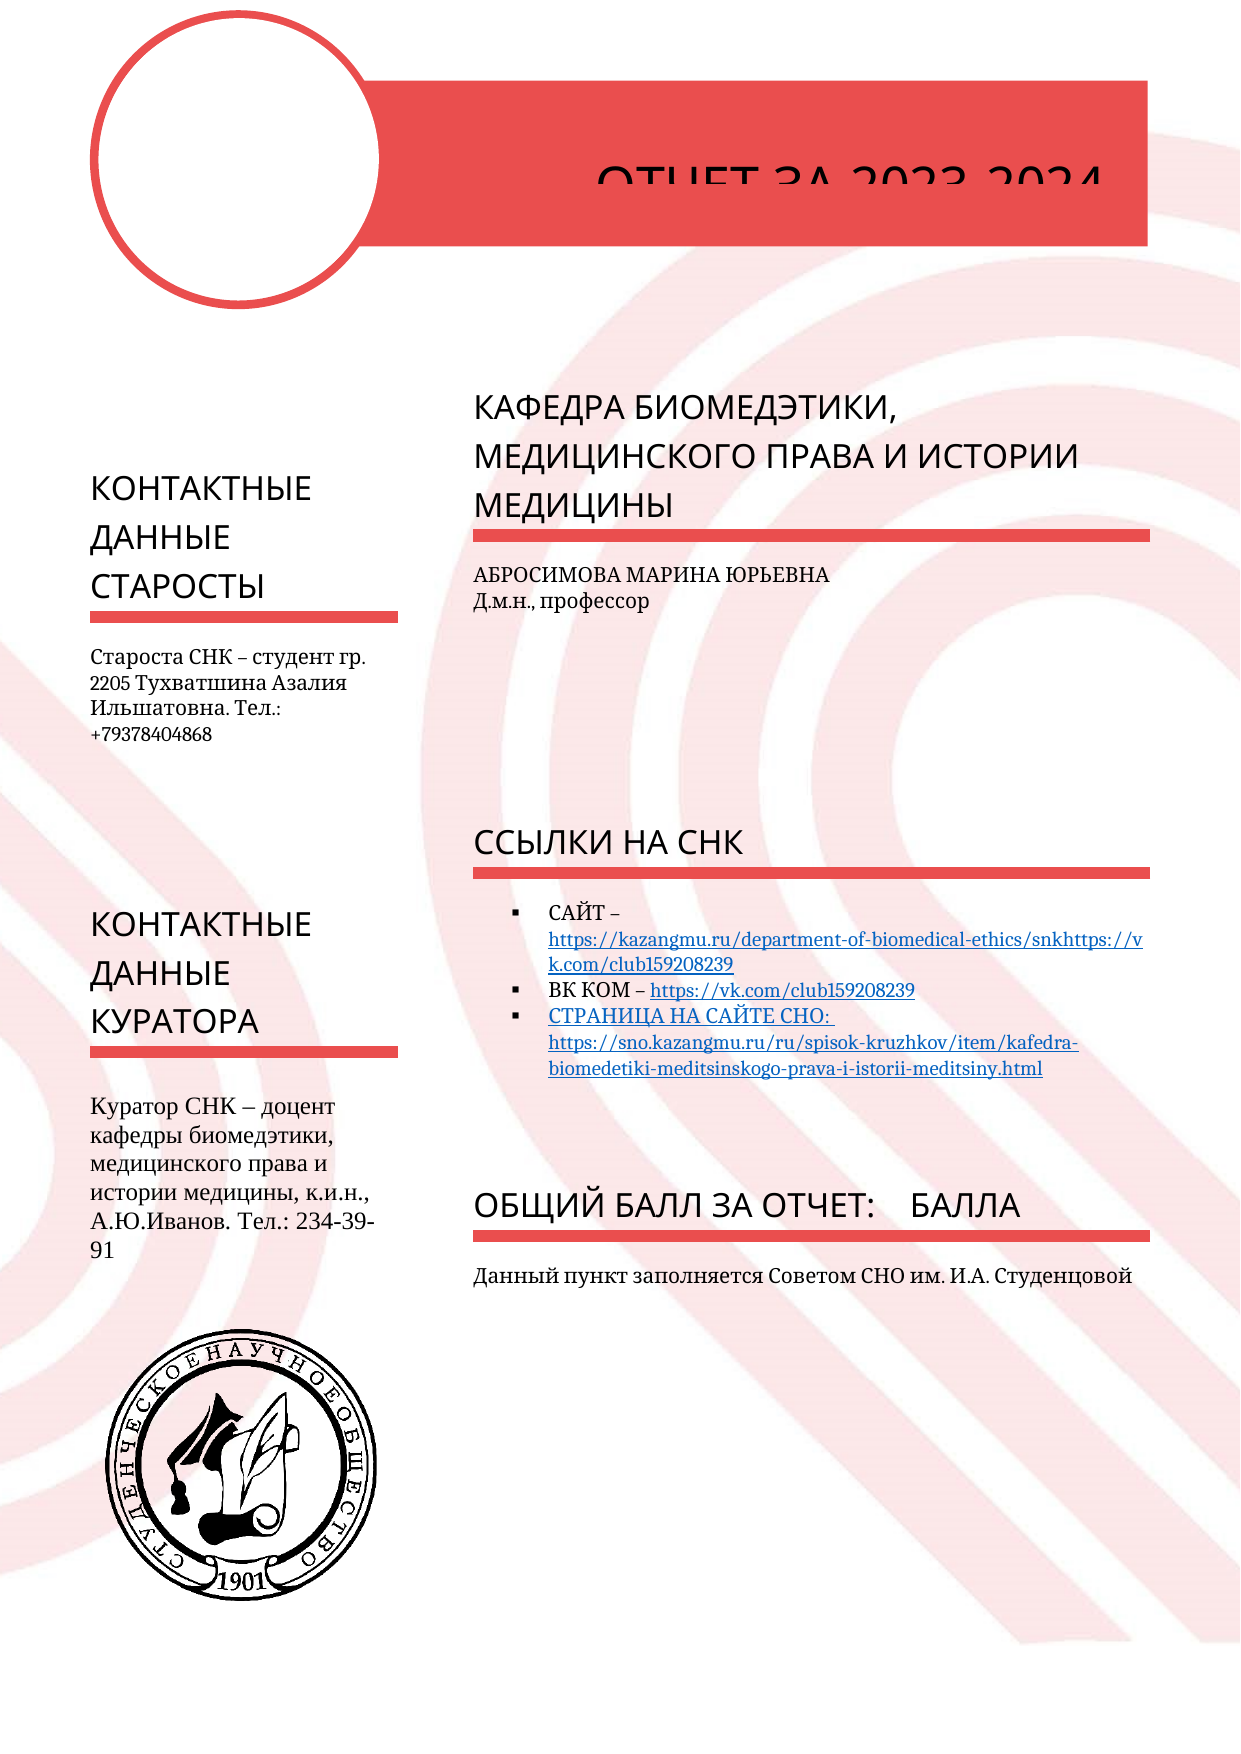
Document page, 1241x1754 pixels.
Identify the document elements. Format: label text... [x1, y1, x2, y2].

table_header АБРОСИМОВА МАРИНА ЮРЬЕВНА Д.м.н., профессор ссылки на снк САЙТ – https://kazangmu.ru/department-of-biomedical-ethics/snkhttps://vk.com/club159208239 ВК КОМ – https://vk.com/club159208239 СТРАНИЦА НА САЙТЕ СНО: https://sno.kazangmu.ru/ru/spisok-kruzhkov/item/kafedra-biomedetiki-meditsinskogo-prava-i-istorii-meditsiny.html ОБЩИЙ БАЛЛ ЗА ОТЧЕТ: БАЛЛА Данный пункт заполняется Советом СНО им. И.А. Студенцовой [473, 879, 1150, 1230]
table_header АБРОСИМОВА МАРИНА ЮРЬЕВНА Д.м.н., профессор ссылки на снк САЙТ – https://kazangmu.ru/department-of-biomedical-ethics/snkhttps://vk.com/club159208239 ВК КОМ – https://vk.com/club159208239 СТРАНИЦА НА САЙТЕ СНО: https://sno.kazangmu.ru/ru/spisok-kruzhkov/item/kafedra-biomedetiki-meditsinskogo-prava-i-istorii-meditsiny.html ОБЩИЙ БАЛЛ ЗА ОТЧЕТ: БАЛЛА Данный пункт заполняется Советом СНО им. И.А. Студенцовой [473, 542, 1150, 867]
picture [0, 0, 1241, 1646]
table_header АБРОСИМОВА МАРИНА ЮРЬЕВНА Д.м.н., профессор ссылки на снк САЙТ – https://kazangmu.ru/department-of-biomedical-ethics/snkhttps://vk.com/club159208239 ВК КОМ – https://vk.com/club159208239 СТРАНИЦА НА САЙТЕ СНО: https://sno.kazangmu.ru/ru/spisok-kruzhkov/item/kafedra-biomedetiki-meditsinskogo-prava-i-istorii-meditsiny.html ОБЩИЙ БАЛЛ ЗА ОТЧЕТ: БАЛЛА Данный пункт заполняется Советом СНО им. И.А. Студенцовой [473, 1242, 1150, 1344]
table_header АБРОСИМОВА МАРИНА ЮРЬЕВНА Д.м.н., профессор ссылки на снк САЙТ – https://kazangmu.ru/department-of-biomedical-ethics/snkhttps://vk.com/club159208239 ВК КОМ – https://vk.com/club159208239 СТРАНИЦА НА САЙТЕ СНО: https://sno.kazangmu.ru/ru/spisok-kruzhkov/item/kafedra-biomedetiki-meditsinskogo-prava-i-istorii-meditsiny.html ОБЩИЙ БАЛЛ ЗА ОТЧЕТ: БАЛЛА Данный пункт заполняется Советом СНО им. И.А. Студенцовой [473, 90, 1150, 529]
table_header старосты Староста СНК – студент гр. 2205 Тухватшина Азалия Ильшатовна. Тел.: +79378404868 Куратора Куратор СНК – доцент кафедры биомедэтики, медицинского права и истории медицины, к.и.н., А.Ю.Иванов. Тел.: 234-39-91 [90, 90, 473, 1344]
